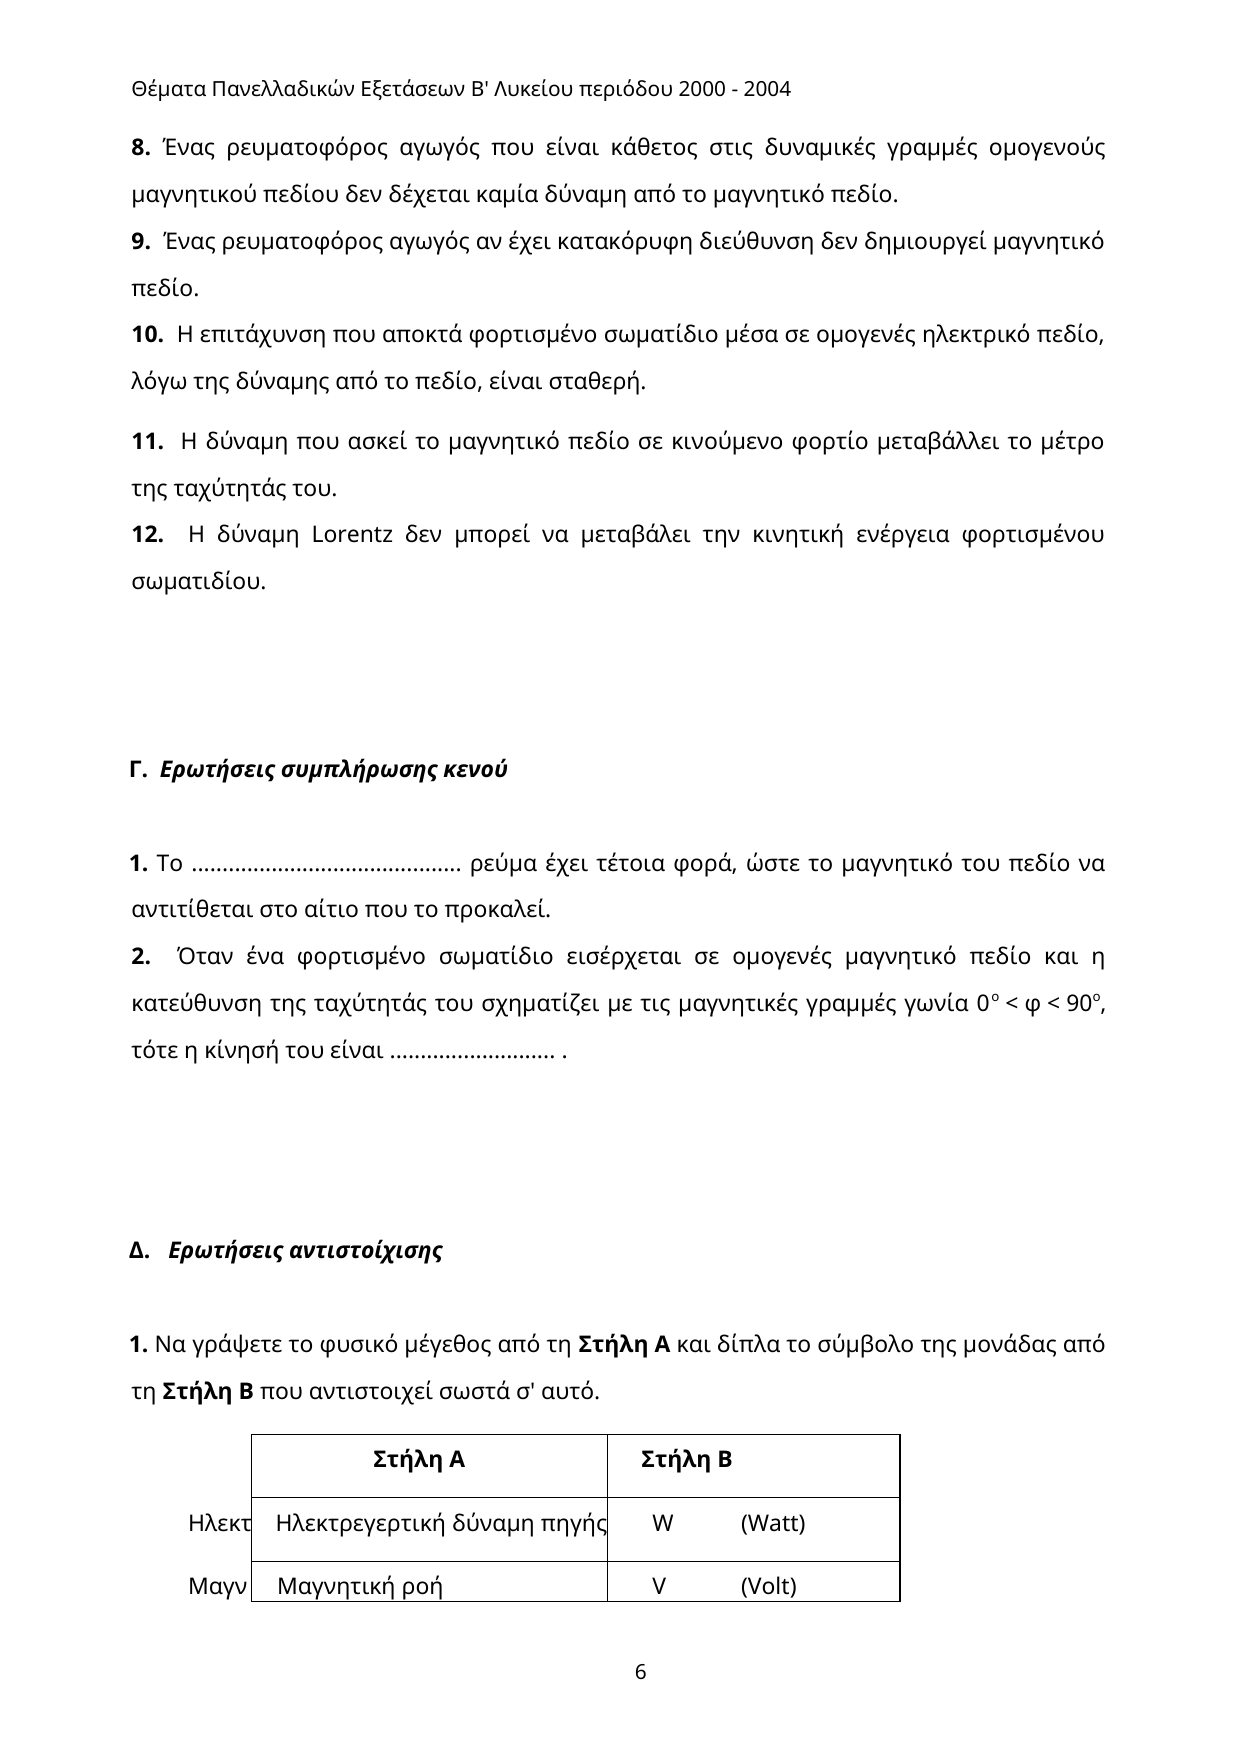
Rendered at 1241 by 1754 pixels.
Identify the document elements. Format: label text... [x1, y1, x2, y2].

text 1. Το ............................................ ρεύµα έχει τέτοια φορά, ώστε το µαγνητικό του πεδίο να αντιτίθεται στο αίτιο που το προκαλεί. [128, 847, 1106, 925]
table_cell W (Watt) [608, 1498, 899, 1561]
table_header Στήλη Β [608, 1435, 899, 1497]
text Δ. Ερωτήσεις αντιστοίχισης [128, 1234, 1106, 1265]
text 10. Η επιτάχυνση που αποκτά φορτισμένο σωματίδιο μέσα σε ομογενές ηλεκτρικό πεδίο, λόγω της δύναμης από το πεδίο, είναι σταθερή. [131, 318, 1106, 397]
text 8. Ένας ρευματοφόρος αγωγός που είναι κάθετος στις δυναμικές γραμμές ομογενούς μαγνητικού πεδίου δεν δέχεται καμία δύναμη από το μαγνητικό πεδίο. [131, 131, 1106, 209]
title 1. Να γράψετε το φυσικό μέγεθος από τη Στήλη Α και δίπλα το σύμβολο της μονάδας από τη Στήλη Β που αντιστοιχεί σωστά σ' αυτό. [128, 1328, 1106, 1406]
table_header Στήλη Α [252, 1435, 607, 1497]
table_cell Ηλεκτ Ηλεκτρεγερτική δύναμη πηγής [252, 1498, 607, 1561]
table_cell Μαγν Μαγνητική ροή [252, 1562, 607, 1601]
text 9. Ένας ρευματοφόρος αγωγός αν έχει κατακόρυφη διεύθυνση δεν δημιουργεί μαγνητικό πεδίο. [131, 225, 1106, 303]
text 2. Όταν ένα φορτισμένο σωματίδιο εισέρχεται σε ομογενές μαγνητικό πεδίο και η κατεύθυνση της ταχύτητάς του σχηματίζει με τις μαγνητικές γραμμές γωνία 0ο < φ < 90ο, τότε η κίνησή του είναι ........................... . [131, 940, 1106, 1065]
text 12. Η δύναμη Lorentz δεν μπορεί να μεταβάλει την κινητική ενέργεια φορτισμένου σωματιδίου. [131, 518, 1106, 597]
text Γ. Ερωτήσεις συμπλήρωσης κενού [128, 753, 1106, 784]
text 11. Η δύναμη που ασκεί το μαγνητικό πεδίο σε κινούμενο φορτίο μεταβάλλει το μέτρο της ταχύτητάς του. [131, 425, 1106, 503]
table_cell V (Volt) [608, 1562, 899, 1601]
